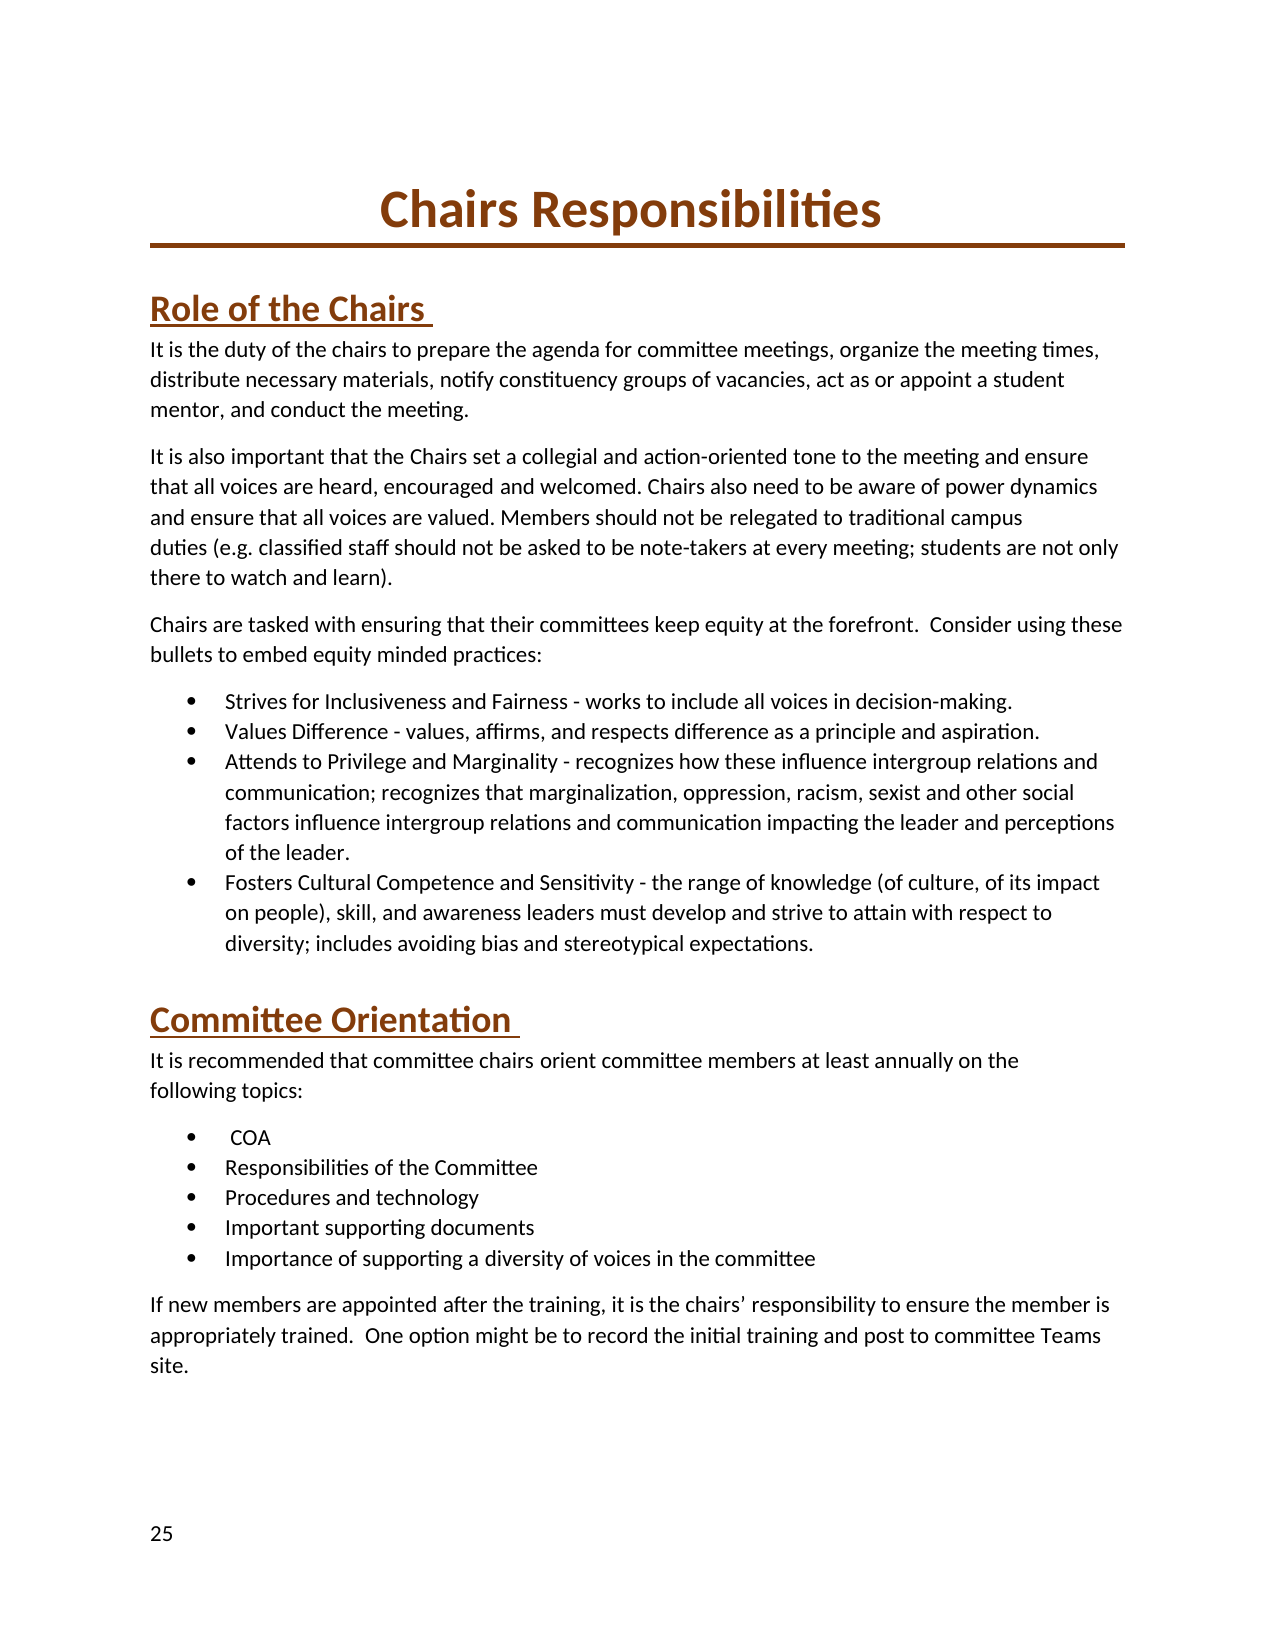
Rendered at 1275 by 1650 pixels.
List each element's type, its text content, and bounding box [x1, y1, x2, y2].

text It is also important that the Chairs set a collegial and action-oriented tone to the meeting and ensure that all voices are heard, encouraged and welcomed. Chairs also need to be aware of power dynamics and ensure that all voices are valued. Members should not be relegated to traditional campus duties (e.g. classified staff should not be asked to be note-takers at every meeting; students are not only there to watch and learn). [150, 442, 1125, 591]
list Important supporting documents [187, 1213, 1125, 1242]
text If new members are appointed after the training, it is the chairs’ responsibility to ensure the member is appropriately trained. One option might be to record the initial training and post to committee Teams site. [150, 1291, 1125, 1379]
subtitle Role of the Chairs [150, 285, 1125, 331]
list Fosters Cultural Competence and Sensitivity - the range of knowledge (of culture, of its impact on people), skill, and awareness leaders must develop and strive to attain with respect to diversity; includes avoiding bias and stereotypical expectations. [187, 868, 1125, 957]
list Strives for Inclusiveness and Fairness - works to include all voices in decision-making. [187, 687, 1125, 715]
subtitle Committee Orientation [150, 996, 1125, 1042]
text It is recommended that committee chairs orient committee members at least annually on the following topics: [150, 1046, 1125, 1104]
list Responsibilities of the Committee [187, 1153, 1125, 1181]
list Values Difference - values, affirms, and respects difference as a principle and aspiration. [187, 717, 1125, 745]
list Procedures and technology [187, 1183, 1125, 1211]
text Chairs are tasked with ensuring that their committees keep equity at the forefront. Consider using these bullets to embed equity minded practices: [150, 610, 1125, 668]
text It is the duty of the chairs to prepare the agenda for committee meetings, organize the meeting times, distribute necessary materials, notify constituency groups of vacancies, act as or appoint a student mentor, and conduct the meeting. [150, 335, 1125, 423]
list Attends to Privilege and Marginality - recognizes how these influence intergroup relations and communication; recognizes that marginalization, oppression, racism, sexist and other social factors influence intergroup relations and communication impacting the leader and perceptions of the leader. [187, 747, 1125, 866]
subtitle Chairs Responsibilities [150, 175, 1125, 243]
list Importance of supporting a diversity of voices in the committee [187, 1244, 1125, 1272]
list COA [187, 1123, 1125, 1151]
